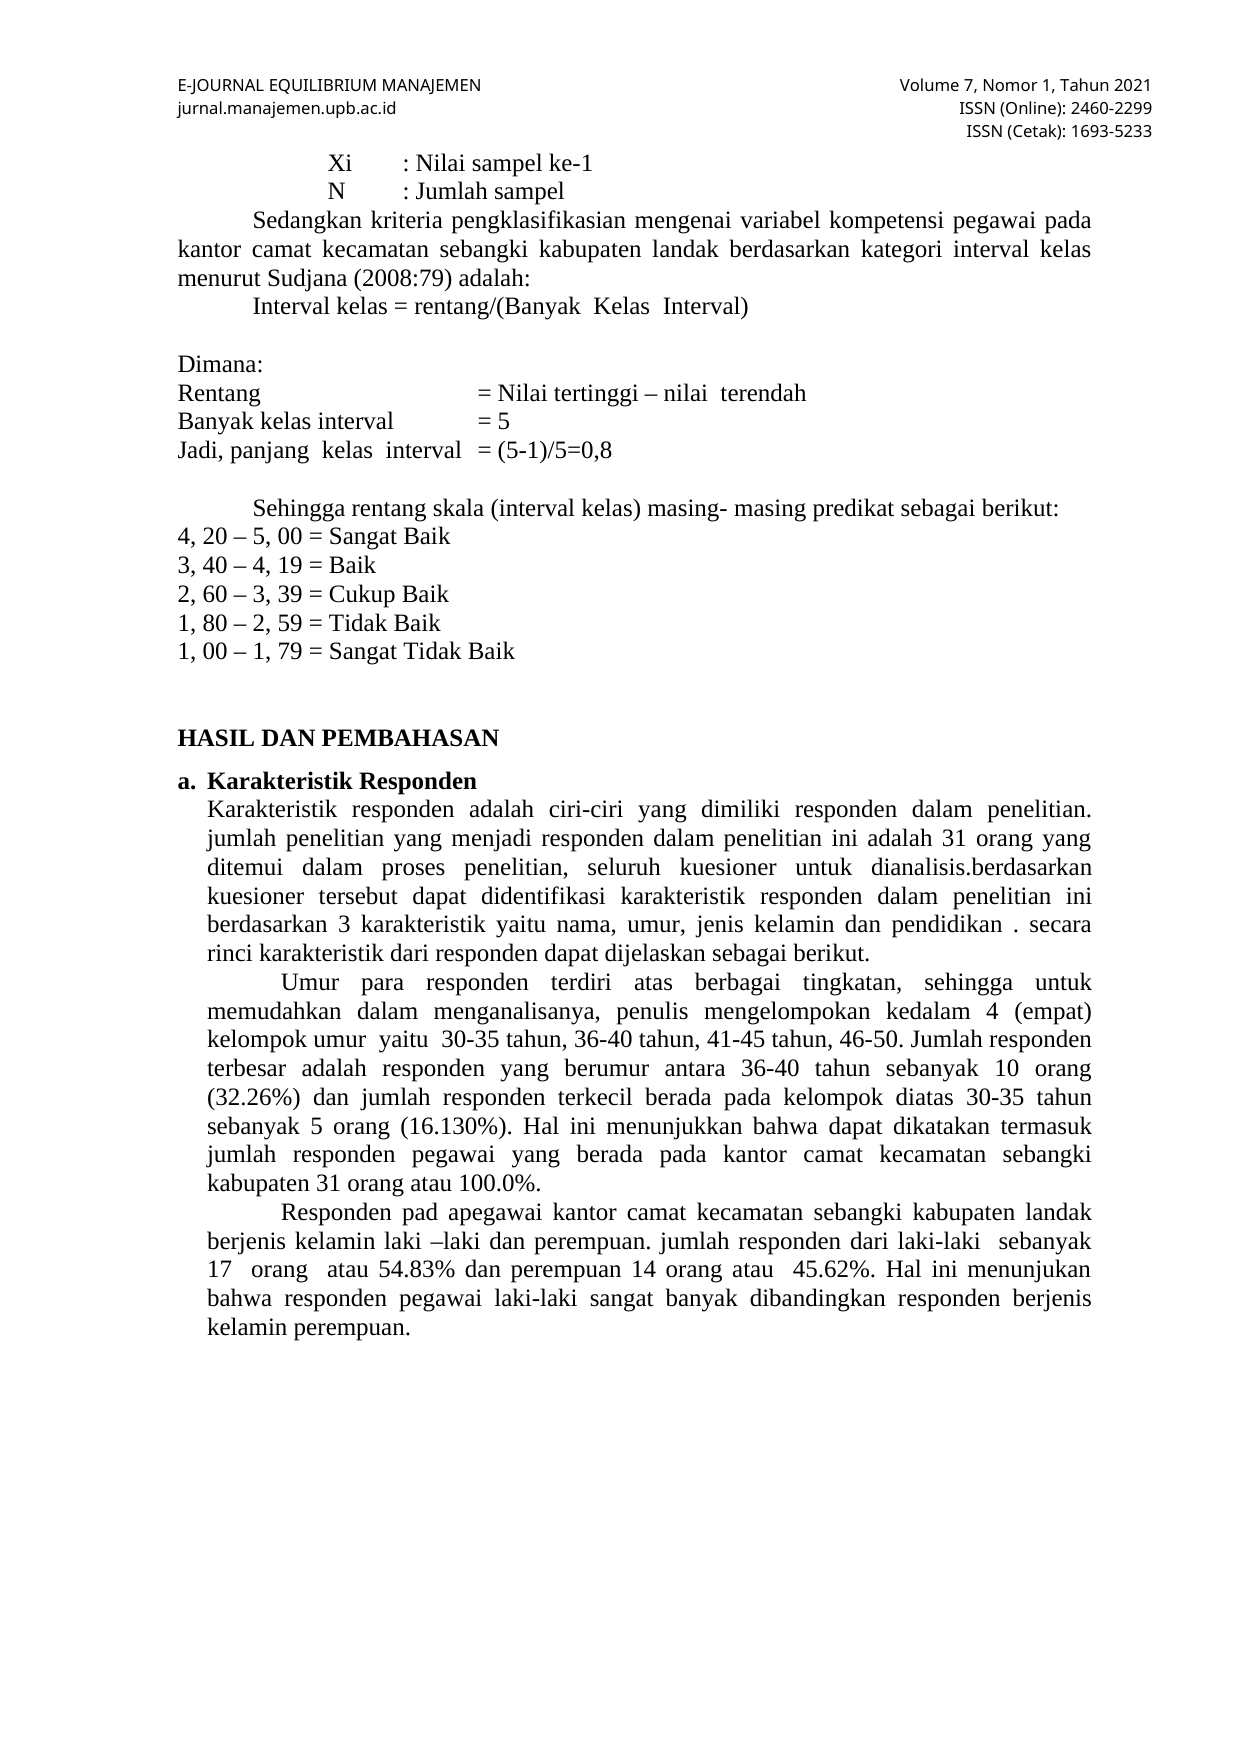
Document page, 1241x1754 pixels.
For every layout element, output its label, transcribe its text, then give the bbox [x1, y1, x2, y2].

text 3, 40 – 4, 19 = Baik [177, 550, 1092, 579]
text Rentang = Nilai tertinggi – nilai terendah [177, 378, 1092, 406]
text Jadi, panjang kelas interval = (5-1)/5=0,8 [177, 435, 1092, 464]
text Interval kelas = rentang/(Banyak Kelas Interval) [177, 291, 1092, 320]
text Banyak kelas interval = 5 [177, 406, 1092, 435]
text 1, 80 – 2, 59 = Tidak Baik [177, 608, 1092, 636]
text N : Jumlah sampel [177, 176, 1092, 205]
list Karakteristik Responden [177, 766, 1092, 794]
text Xi : Nilai sampel ke-1 [177, 148, 1092, 176]
text 2, 60 – 3, 39 = Cukup Baik [177, 579, 1092, 608]
text Responden pad apegawai kantor camat kecamatan sebangki kabupaten landak berjenis kelamin laki –laki dan perempuan. jumlah responden dari laki-laki sebanyak 17 orang atau 54.83% dan perempuan 14 orang atau 45.62%. Hal ini menunjukan bahwa responden pegawai laki-laki sangat banyak dibandingkan responden berjenis kelamin perempuan. [207, 1197, 1092, 1341]
text 4, 20 – 5, 00 = Sangat Baik [177, 521, 1092, 550]
text Umur para responden terdiri atas berbagai tingkatan, sehingga untuk memudahkan dalam menganalisanya, penulis mengelompokan kedalam 4 (empat) kelompok umur yaitu 30-35 tahun, 36-40 tahun, 41-45 tahun, 46-50. Jumlah responden terbesar adalah responden yang berumur antara 36-40 tahun sebanyak 10 orang (32.26%) dan jumlah responden terkecil berada pada kelompok diatas 30-35 tahun sebanyak 5 orang (16.130%). Hal ini menunjukkan bahwa dapat dikatakan termasuk jumlah responden pegawai yang berada pada kantor camat kecamatan sebangki kabupaten 31 orang atau 100.0%. [207, 967, 1092, 1197]
text HASIL DAN PEMBAHASAN [177, 723, 1092, 751]
text Sehingga rentang skala (interval kelas) masing- masing predikat sebagai berikut: [177, 493, 1092, 521]
text Karakteristik responden adalah ciri-ciri yang dimiliki responden dalam penelitian. jumlah penelitian yang menjadi responden dalam penelitian ini adalah 31 orang yang ditemui dalam proses penelitian, seluruh kuesioner untuk dianalisis.berdasarkan kuesioner tersebut dapat didentifikasi karakteristik responden dalam penelitian ini berdasarkan 3 karakteristik yaitu nama, umur, jenis kelamin dan pendidikan . secara rinci karakteristik dari responden dapat dijelaskan sebagai berikut. [207, 794, 1092, 967]
text Dimana: [177, 349, 1092, 378]
text Sedangkan kriteria pengklasifikasian mengenai variabel kompetensi pegawai pada kantor camat kecamatan sebangki kabupaten landak berdasarkan kategori interval kelas menurut Sudjana (2008:79) adalah: [177, 205, 1092, 291]
text 1, 00 – 1, 79 = Sangat Tidak Baik [177, 636, 1092, 665]
